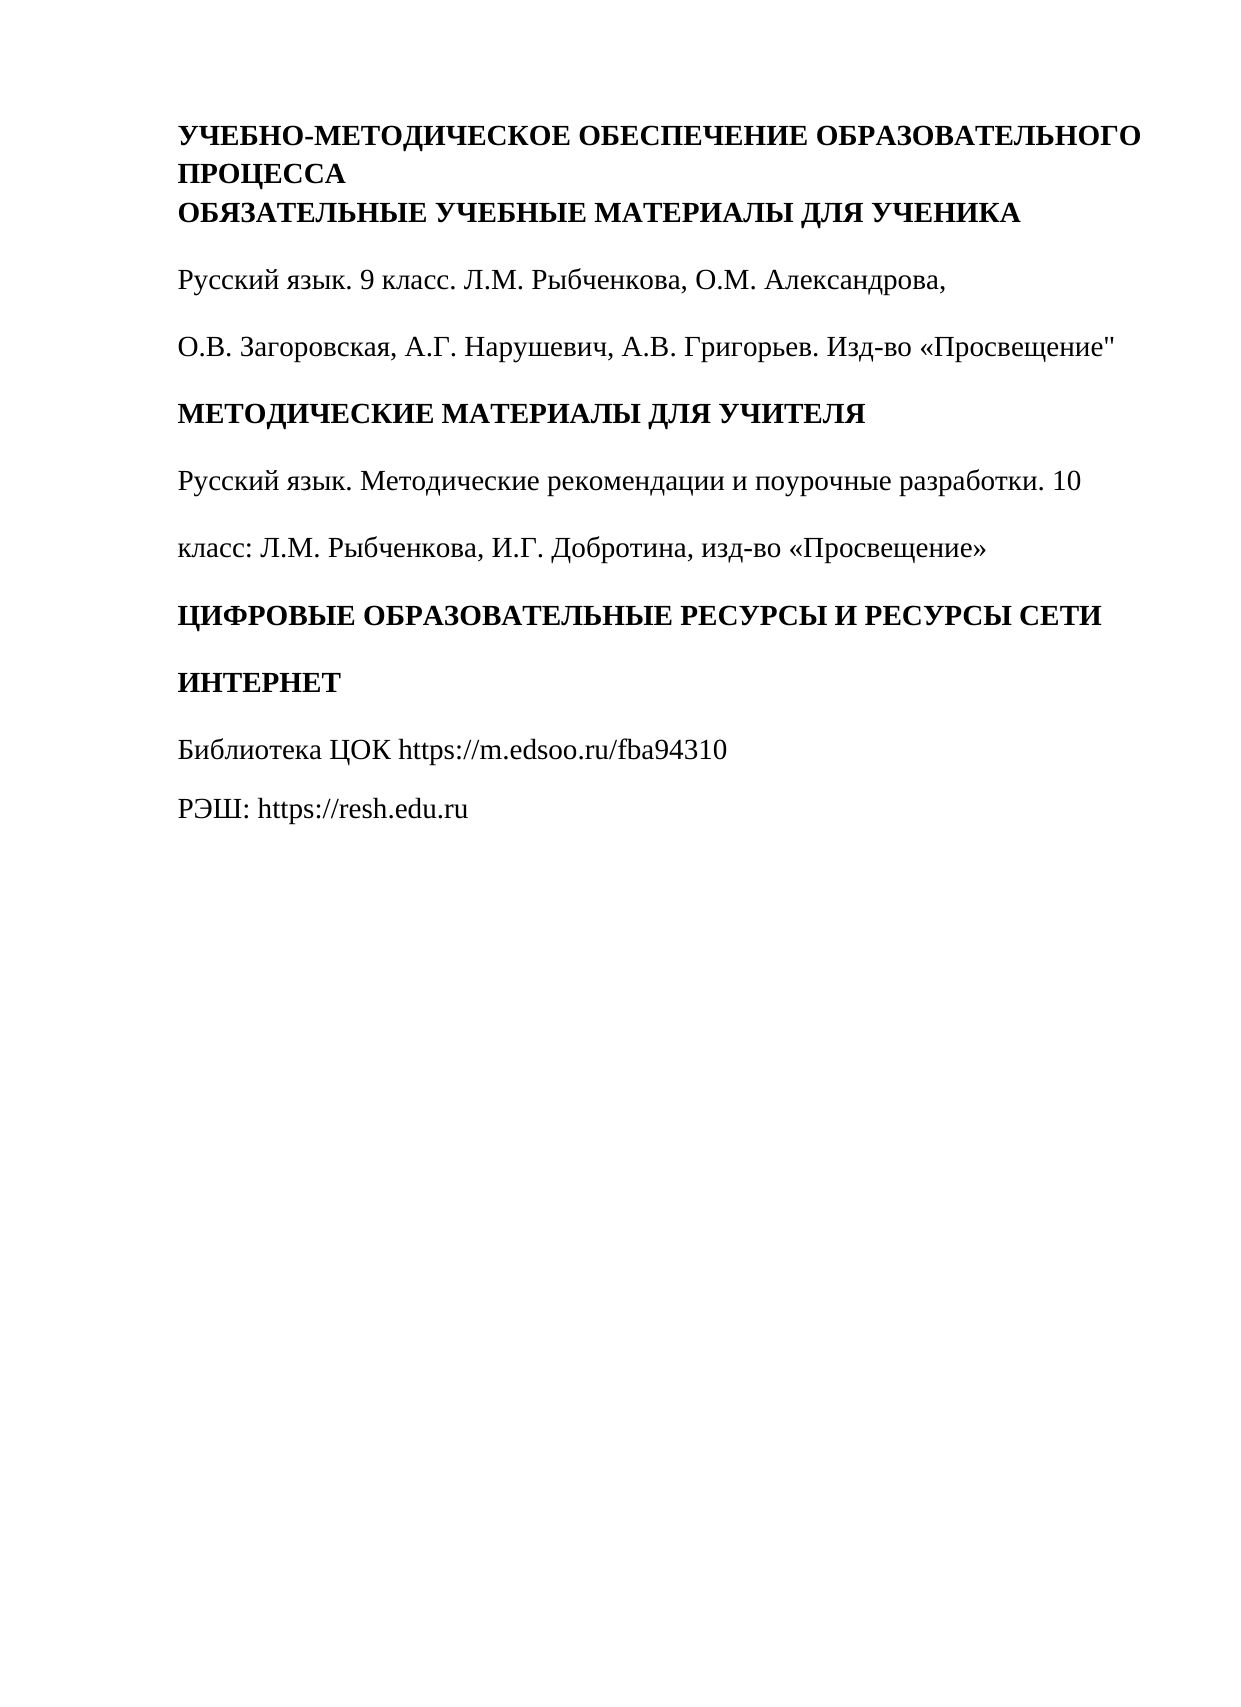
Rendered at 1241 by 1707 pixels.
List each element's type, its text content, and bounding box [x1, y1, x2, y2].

text Русский язык. 9 класс. Л.М. Рыбченкова, О.М. Александрова, О.В. Загоровская, А.Г. Нарушевич, А.В. Григорьев. Изд-во «Просвещение" [177, 262, 1152, 363]
text ЦИФРОВЫЕ ОБРАЗОВАТЕЛЬНЫЕ РЕСУРСЫ И РЕСУРСЫ СЕТИ ИНТЕРНЕТ [177, 598, 1152, 698]
text РЭШ: https://resh.edu.ru [177, 791, 1152, 825]
text Русский язык. Методические рекомендации и поурочные разработки. 10 класс: Л.М. Рыбченкова, И.Г. Добротина, изд-во «Просвещение» [177, 463, 1152, 564]
text ОБЯЗАТЕЛЬНЫЕ УЧЕБНЫЕ МАТЕРИАЛЫ ДЛЯ УЧЕНИКА [177, 195, 1152, 229]
text МЕТОДИЧЕСКИЕ МАТЕРИАЛЫ ДЛЯ УЧИТЕЛЯ [177, 396, 1152, 430]
text Библиотека ЦОК https://m.edsoo.ru/fba94310 [177, 732, 1152, 765]
text УЧЕБНО-МЕТОДИЧЕСКОЕ ОБЕСПЕЧЕНИЕ ОБРАЗОВАТЕЛЬНОГО ПРОЦЕССА [177, 118, 1152, 190]
